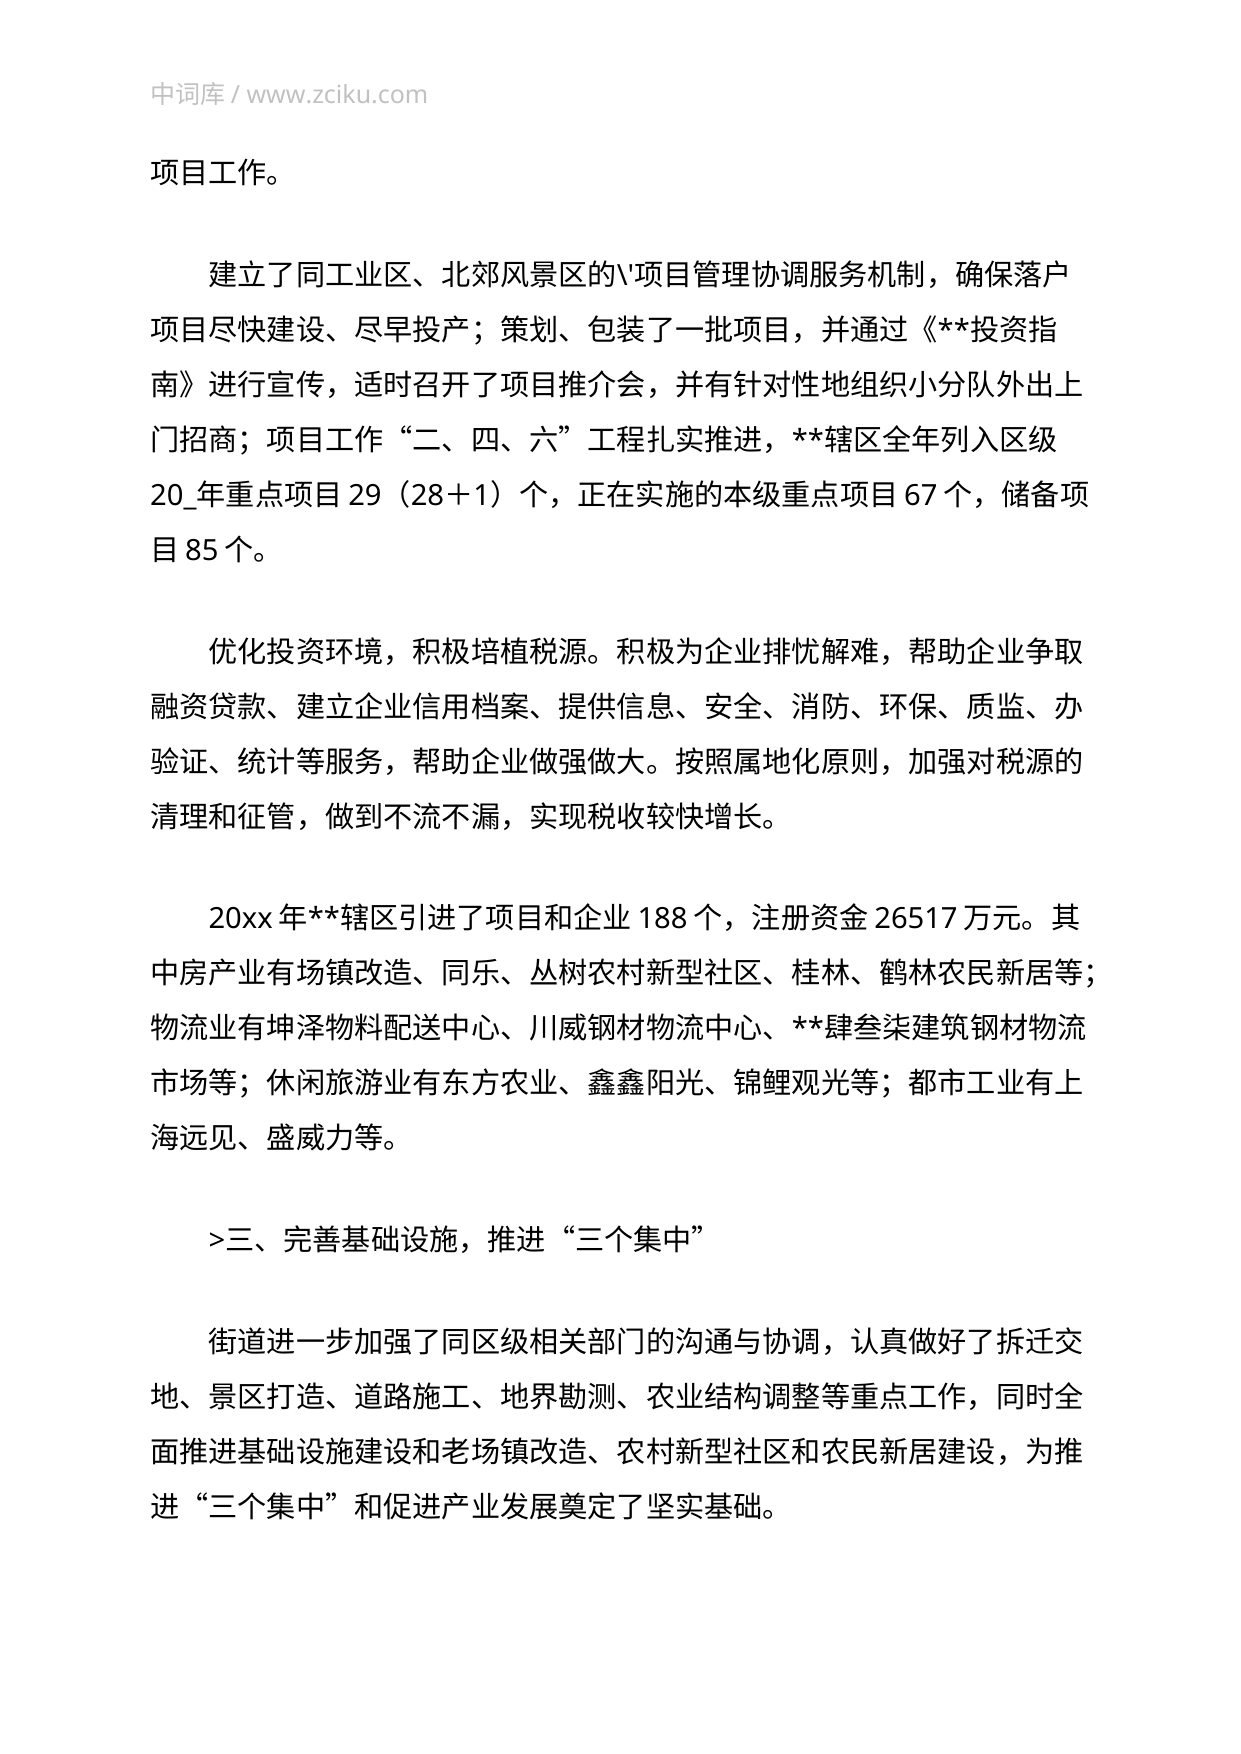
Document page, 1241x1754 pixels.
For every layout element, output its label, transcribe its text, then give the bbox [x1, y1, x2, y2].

text 街道进一步加强了同区级相关部门的沟通与协调，认真做好了拆迁交地、景区打造、道路施工、地界勘测、农业结构调整等重点工作，同时全面推进基础设施建设和老场镇改造、农村新型社区和农民新居建设，为推进“三个集中”和促进产业发展奠定了坚实基础。 [150, 1319, 1090, 1526]
text 优化投资环境，积极培植税源。积极为企业排忧解难，帮助企业争取融资贷款、建立企业信用档案、提供信息、安全、消防、环保、质监、办验证、统计等服务，帮助企业做强做大。按照属地化原则，加强对税源的清理和征管，做到不流不漏，实现税收较快增长。 [150, 629, 1090, 836]
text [150, 150, 1090, 192]
text 20xx年**辖区引进了项目和企业188个，注册资金26517万元。其中房产业有场镇改造、同乐、丛树农村新型社区、桂林、鹤林农民新居等；物流业有坤泽物料配送中心、川威钢材物流中心、**肆叁柒建筑钢材物流市场等；休闲旅游业有东方农业、鑫鑫阳光、锦鲤观光等；都市工业有上海远见、盛威力等。 [150, 895, 1090, 1157]
text >三、完善基础设施，推进“三个集中” [150, 1217, 1090, 1259]
text 建立了同工业区、北郊风景区的\'项目管理协调服务机制，确保落户项目尽快建设、尽早投产；策划、包装了一批项目，并通过《**投资指南》进行宣传，适时召开了项目推介会，并有针对性地组织小分队外出上门招商；项目工作“二、四、六”工程扎实推进，**辖区全年列入区级20_年重点项目29（28＋1）个，正在实施的本级重点项目67个，储备项目85个。 [150, 252, 1090, 569]
